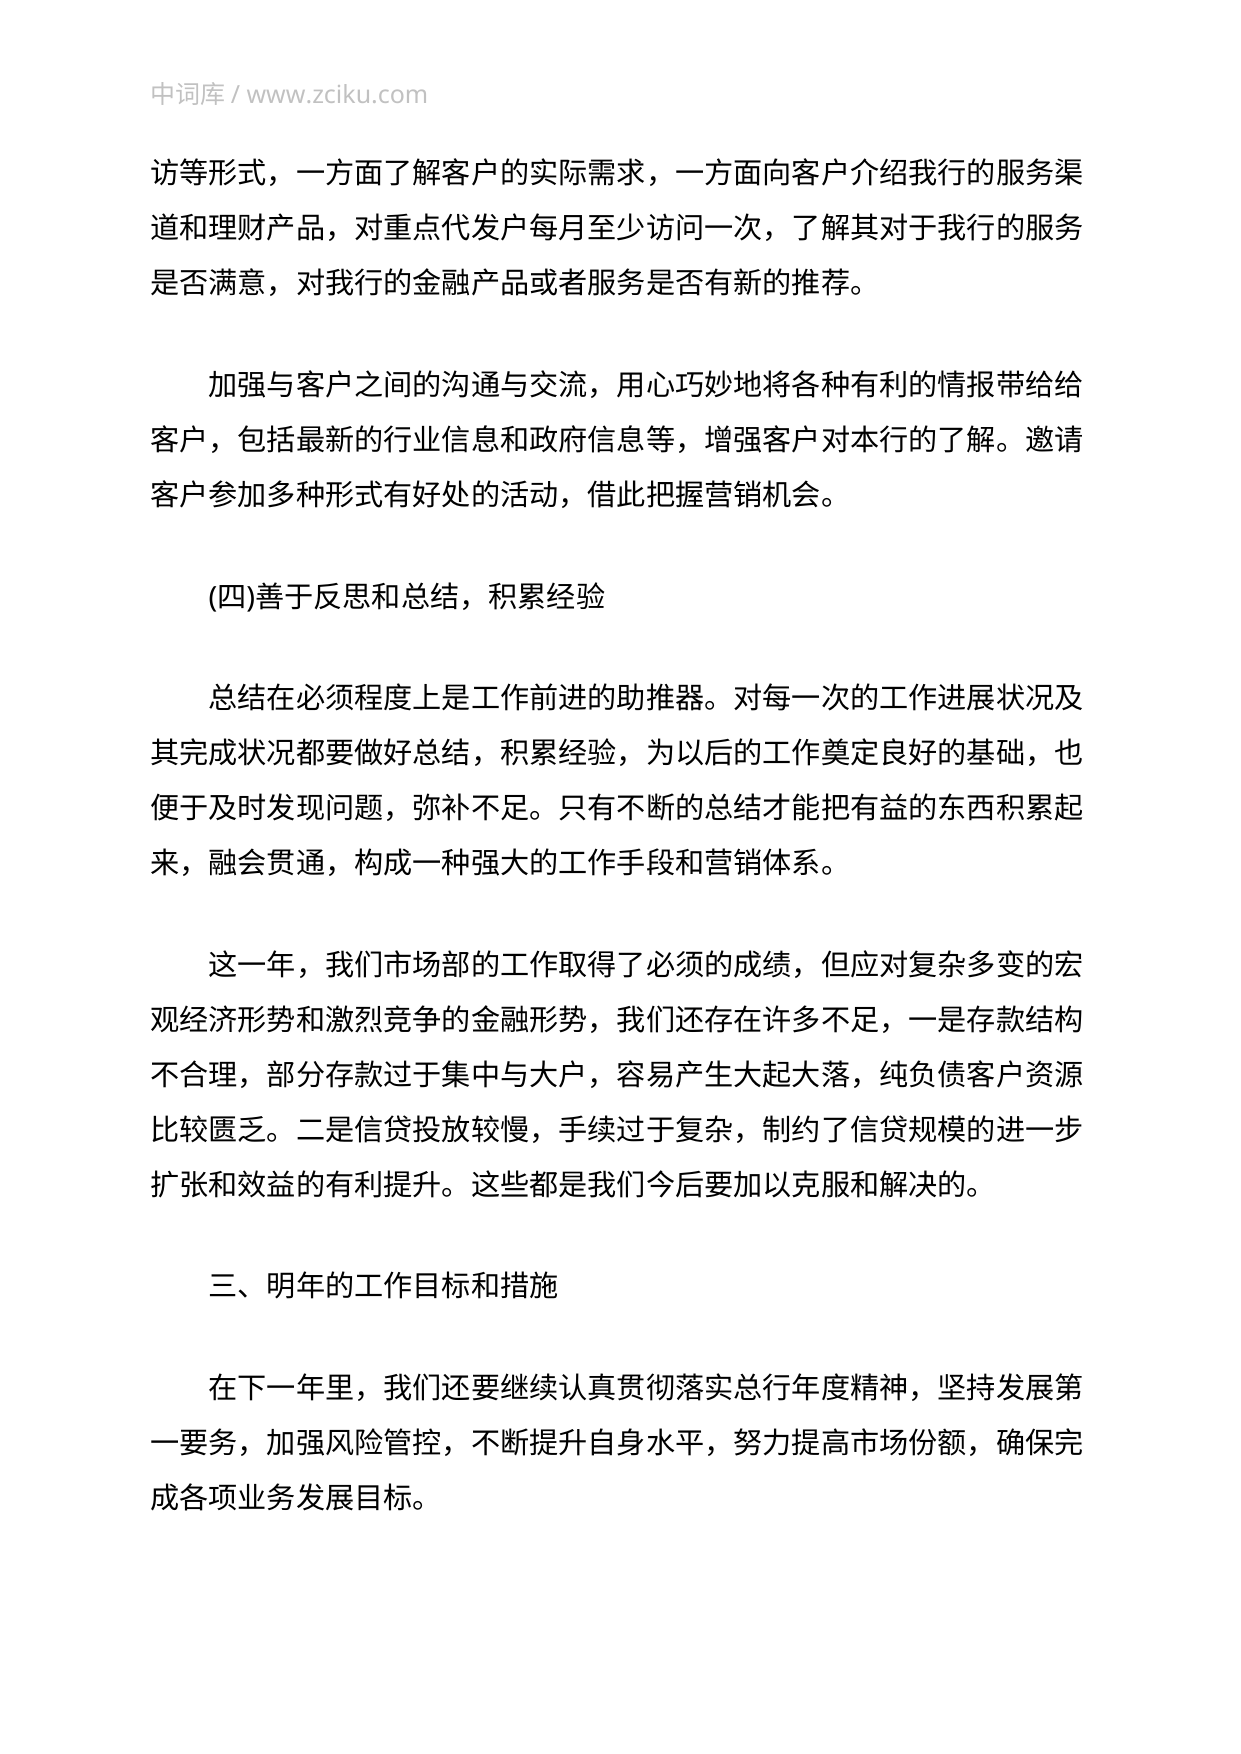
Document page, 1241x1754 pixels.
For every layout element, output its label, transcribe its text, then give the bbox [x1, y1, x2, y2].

text 总结在必须程度上是工作前进的助推器。对每一次的工作进展状况及其完成状况都要做好总结，积累经验，为以后的工作奠定良好的基础，也便于及时发现问题，弥补不足。只有不断的总结才能把有益的东西积累起来，融会贯通，构成一种强大的工作手段和营销体系。 [150, 675, 1090, 882]
text 这一年，我们市场部的工作取得了必须的成绩，但应对复杂多变的宏观经济形势和激烈竞争的金融形势，我们还存在许多不足，一是存款结构不合理，部分存款过于集中与大户，容易产生大起大落，纯负债客户资源比较匮乏。二是信贷投放较慢，手续过于复杂，制约了信贷规模的进一步扩张和效益的有利提升。这些都是我们今后要加以克服和解决的。 [150, 942, 1090, 1203]
text (四)善于反思和总结，积累经验 [150, 573, 1090, 616]
text 在下一年里，我们还要继续认真贯彻落实总行年度精神，坚持发展第一要务，加强风险管控，不断提升自身水平，努力提高市场份额，确保完成各项业务发展目标。 [150, 1365, 1090, 1517]
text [150, 150, 1090, 302]
text 三、明年的工作目标和措施 [150, 1263, 1090, 1305]
text 加强与客户之间的沟通与交流，用心巧妙地将各种有利的情报带给给客户，包括最新的行业信息和政府信息等，增强客户对本行的了解。邀请客户参加多种形式有好处的活动，借此把握营销机会。 [150, 362, 1090, 514]
